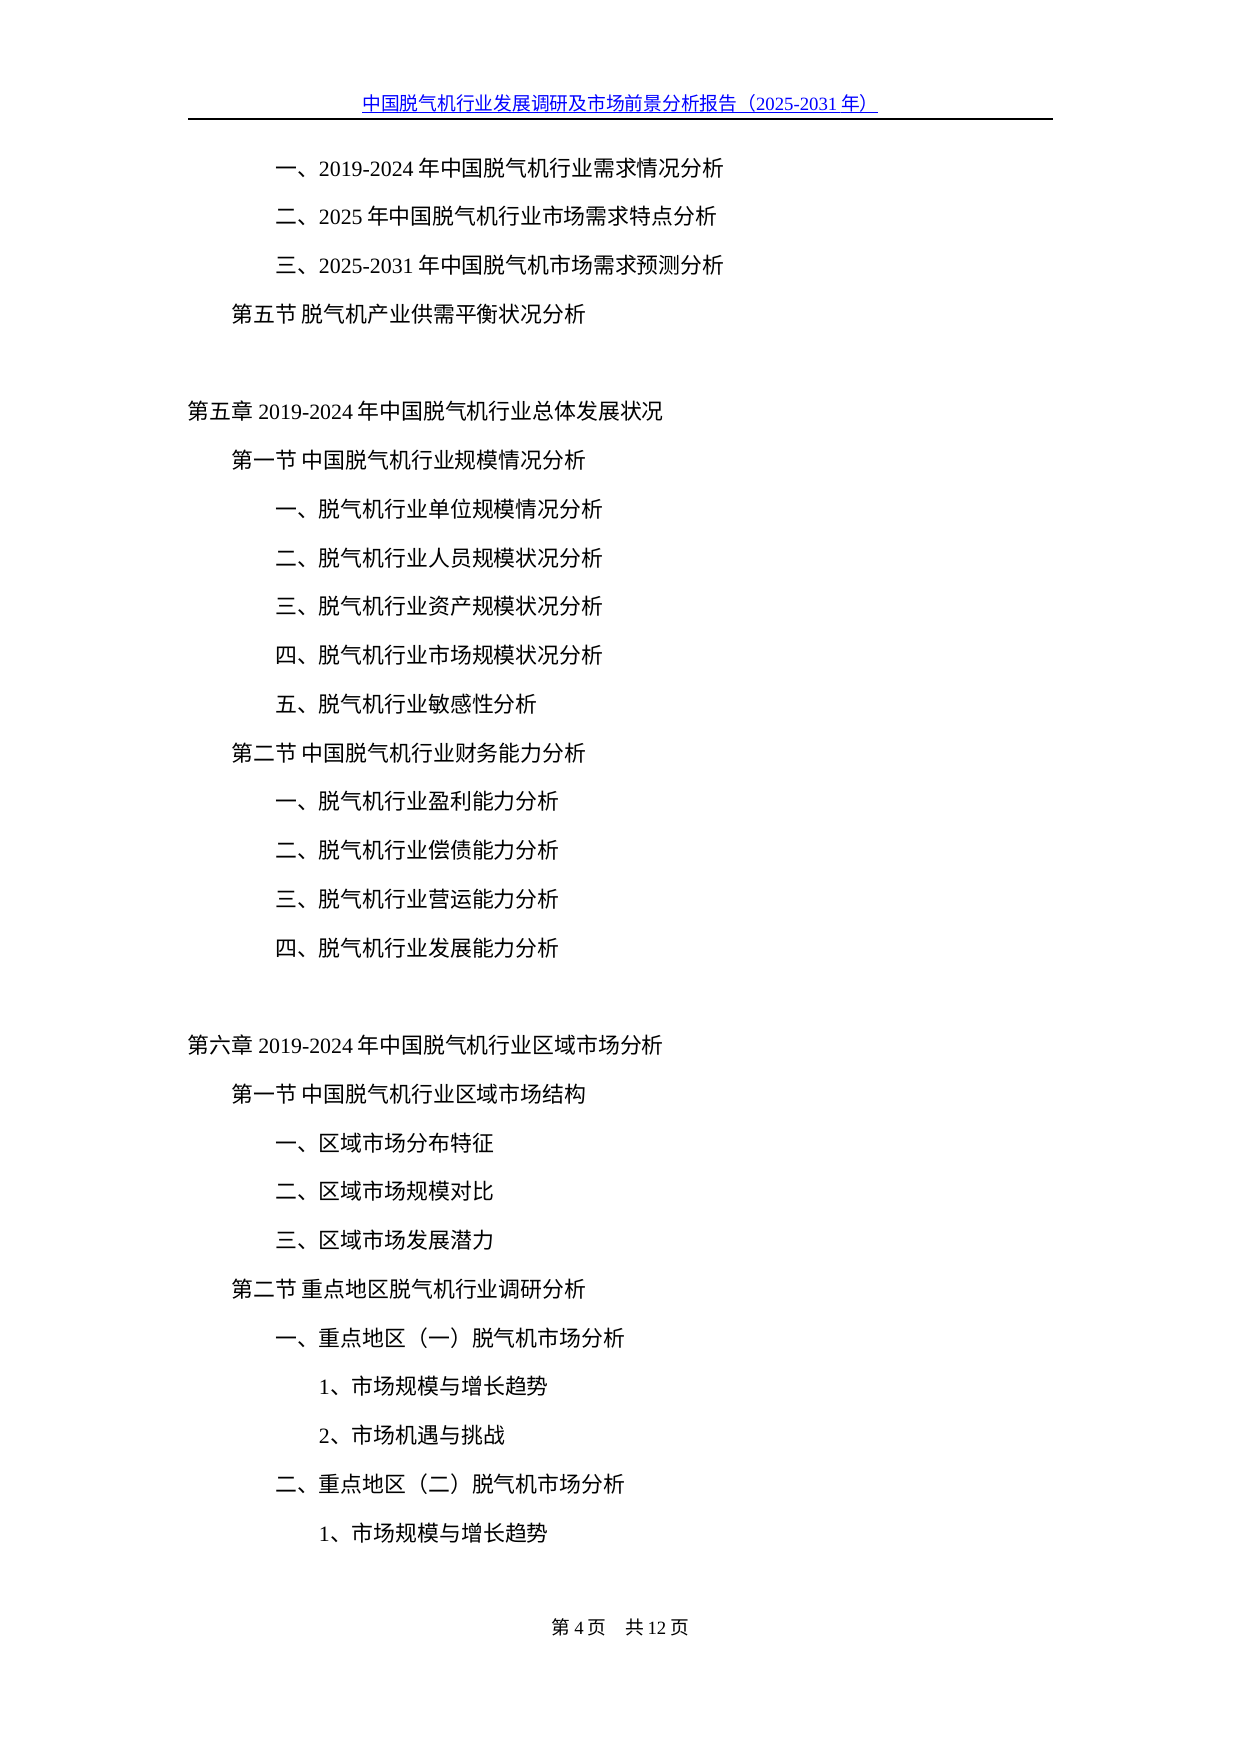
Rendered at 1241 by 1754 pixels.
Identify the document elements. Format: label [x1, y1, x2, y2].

text [187, 150, 1053, 1548]
